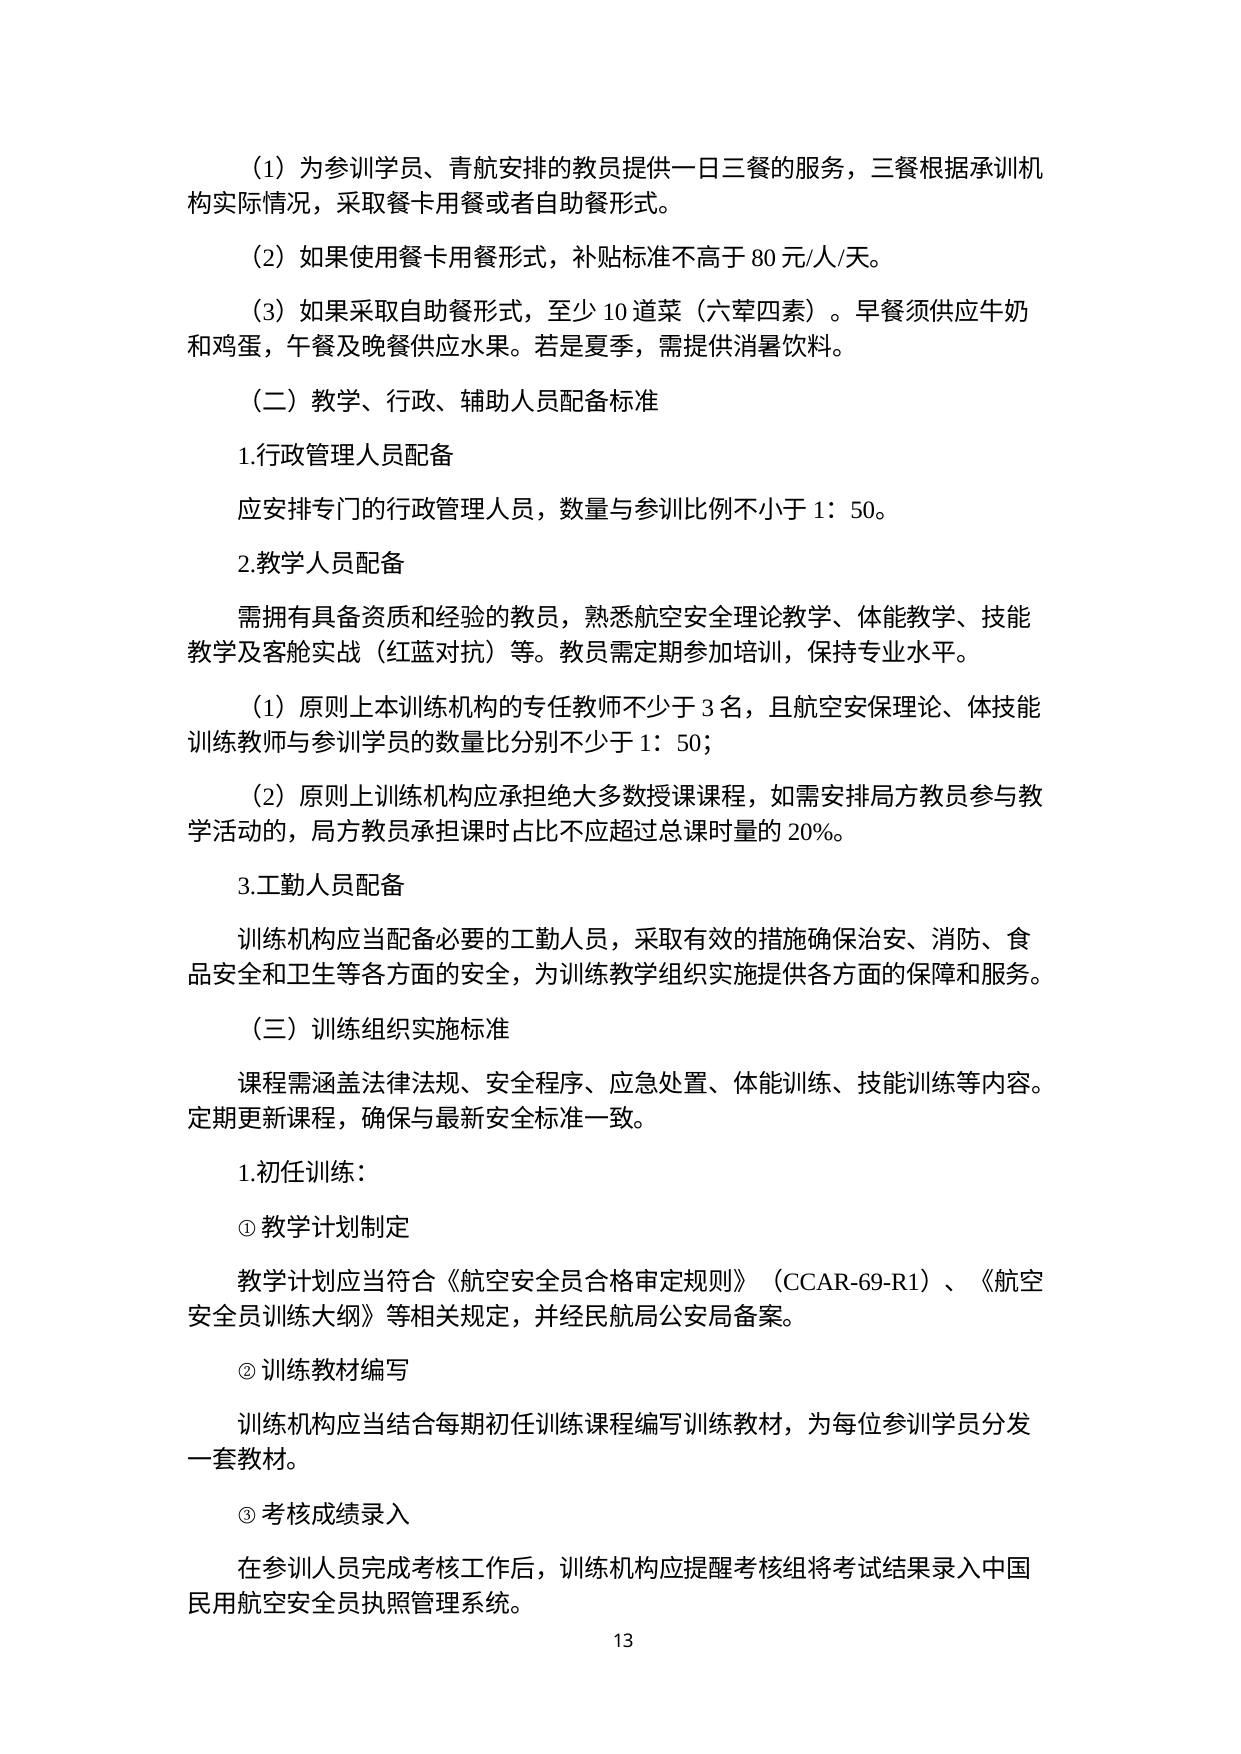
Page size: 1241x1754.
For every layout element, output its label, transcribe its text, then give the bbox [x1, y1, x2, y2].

text ②训练教材编写 [187, 1352, 1048, 1387]
text 在参训人员完成考核工作后，训练机构应提醒考核组将考试结果录入中国民用航空安全员执照管理系统。 [187, 1549, 1048, 1619]
text （1）原则上本训练机构的专任教师不少于3名，且航空安保理论、体技能训练教师与参训学员的数量比分别不少于1：50； [187, 688, 1048, 758]
text ①教学计划制定 [187, 1208, 1048, 1243]
text 需拥有具备资质和经验的教员，熟悉航空安全理论教学、体能教学、技能教学及客舱实战（红蓝对抗）等。教员需定期参加培训，保持专业水平。 [187, 599, 1048, 669]
text ③考核成绩录入 [187, 1495, 1048, 1530]
text 1.初任训练： [187, 1154, 1048, 1189]
text （三）训练组织实施标准 [187, 1010, 1048, 1045]
text 应安排专门的行政管理人员，数量与参训比例不小于1：50。 [187, 490, 1048, 525]
text 课程需涵盖法律法规、安全程序、应急处置、体能训练、技能训练等内容。定期更新课程，确保与最新安全标准一致。 [187, 1064, 1048, 1135]
text 训练机构应当配备必要的工勤人员，采取有效的措施确保治安、消防、食品安全和卫生等各方面的安全，为训练教学组织实施提供各方面的保障和服务。 [187, 921, 1048, 991]
text 1.行政管理人员配备 [187, 436, 1048, 471]
text （二）教学、行政、辅助人员配备标准 [187, 382, 1048, 417]
text 教学计划应当符合《航空安全员合格审定规则》（CCAR-69-R1）、《航空安全员训练大纲》等相关规定，并经民航局公安局备案。 [187, 1262, 1048, 1332]
text （3）如果采取自助餐形式，至少10道菜（六荤四素）。早餐须供应牛奶和鸡蛋，午餐及晚餐供应水果。若是夏季，需提供消暑饮料。 [187, 293, 1048, 363]
text 3.工勤人员配备 [187, 867, 1048, 902]
text 2.教学人员配备 [187, 544, 1048, 579]
text （2）原则上训练机构应承担绝大多数授课课程，如需安排局方教员参与教学活动的，局方教员承担课时占比不应超过总课时量的20%。 [187, 777, 1048, 848]
text （1）为参训学员、青航安排的教员提供一日三餐的服务，三餐根据承训机构实际情况，采取餐卡用餐或者自助餐形式。 [187, 149, 1048, 219]
text 训练机构应当结合每期初任训练课程编写训练教材，为每位参训学员分发一套教材。 [187, 1406, 1048, 1476]
text （2）如果使用餐卡用餐形式，补贴标准不高于80元/人/天。 [187, 238, 1048, 273]
